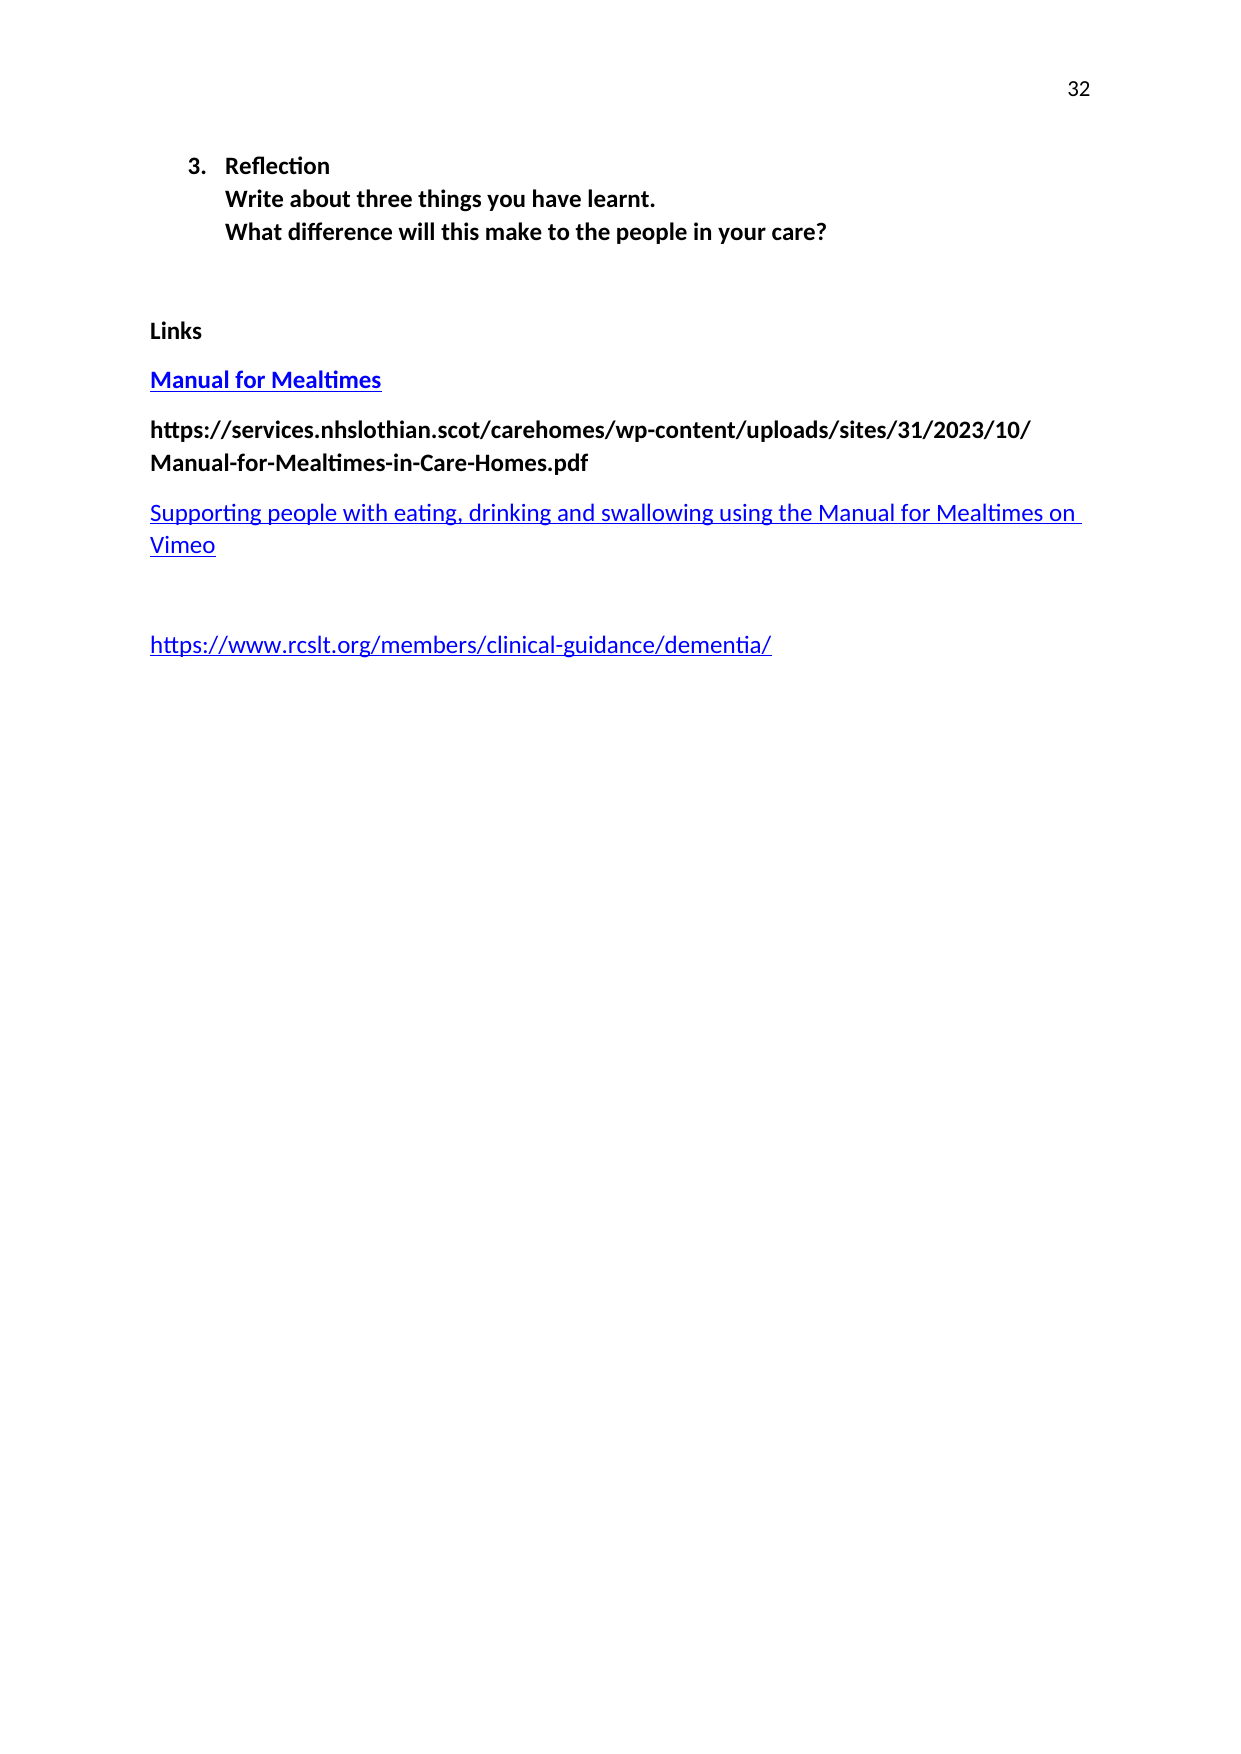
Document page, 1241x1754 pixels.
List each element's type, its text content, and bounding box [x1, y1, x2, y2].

text Supporting people with eating, drinking and swallowing using the Manual for Mealtimes on Vimeo [150, 497, 1090, 560]
list Reflection [187, 150, 1090, 181]
text Manual for Mealtimes [150, 364, 1090, 395]
text https://www.rcslt.org/members/clinical-guidance/dementia/ [150, 629, 1090, 659]
list Write about three things you have learnt. [225, 183, 1090, 213]
text https://services.nhslothian.scot/carehomes/wp-content/uploads/sites/31/2023/10/Manual-for-Mealtimes-in-Care-Homes.pdf [150, 414, 1090, 478]
text Links [150, 315, 1090, 346]
list What difference will this make to the people in your care? [225, 216, 1090, 246]
